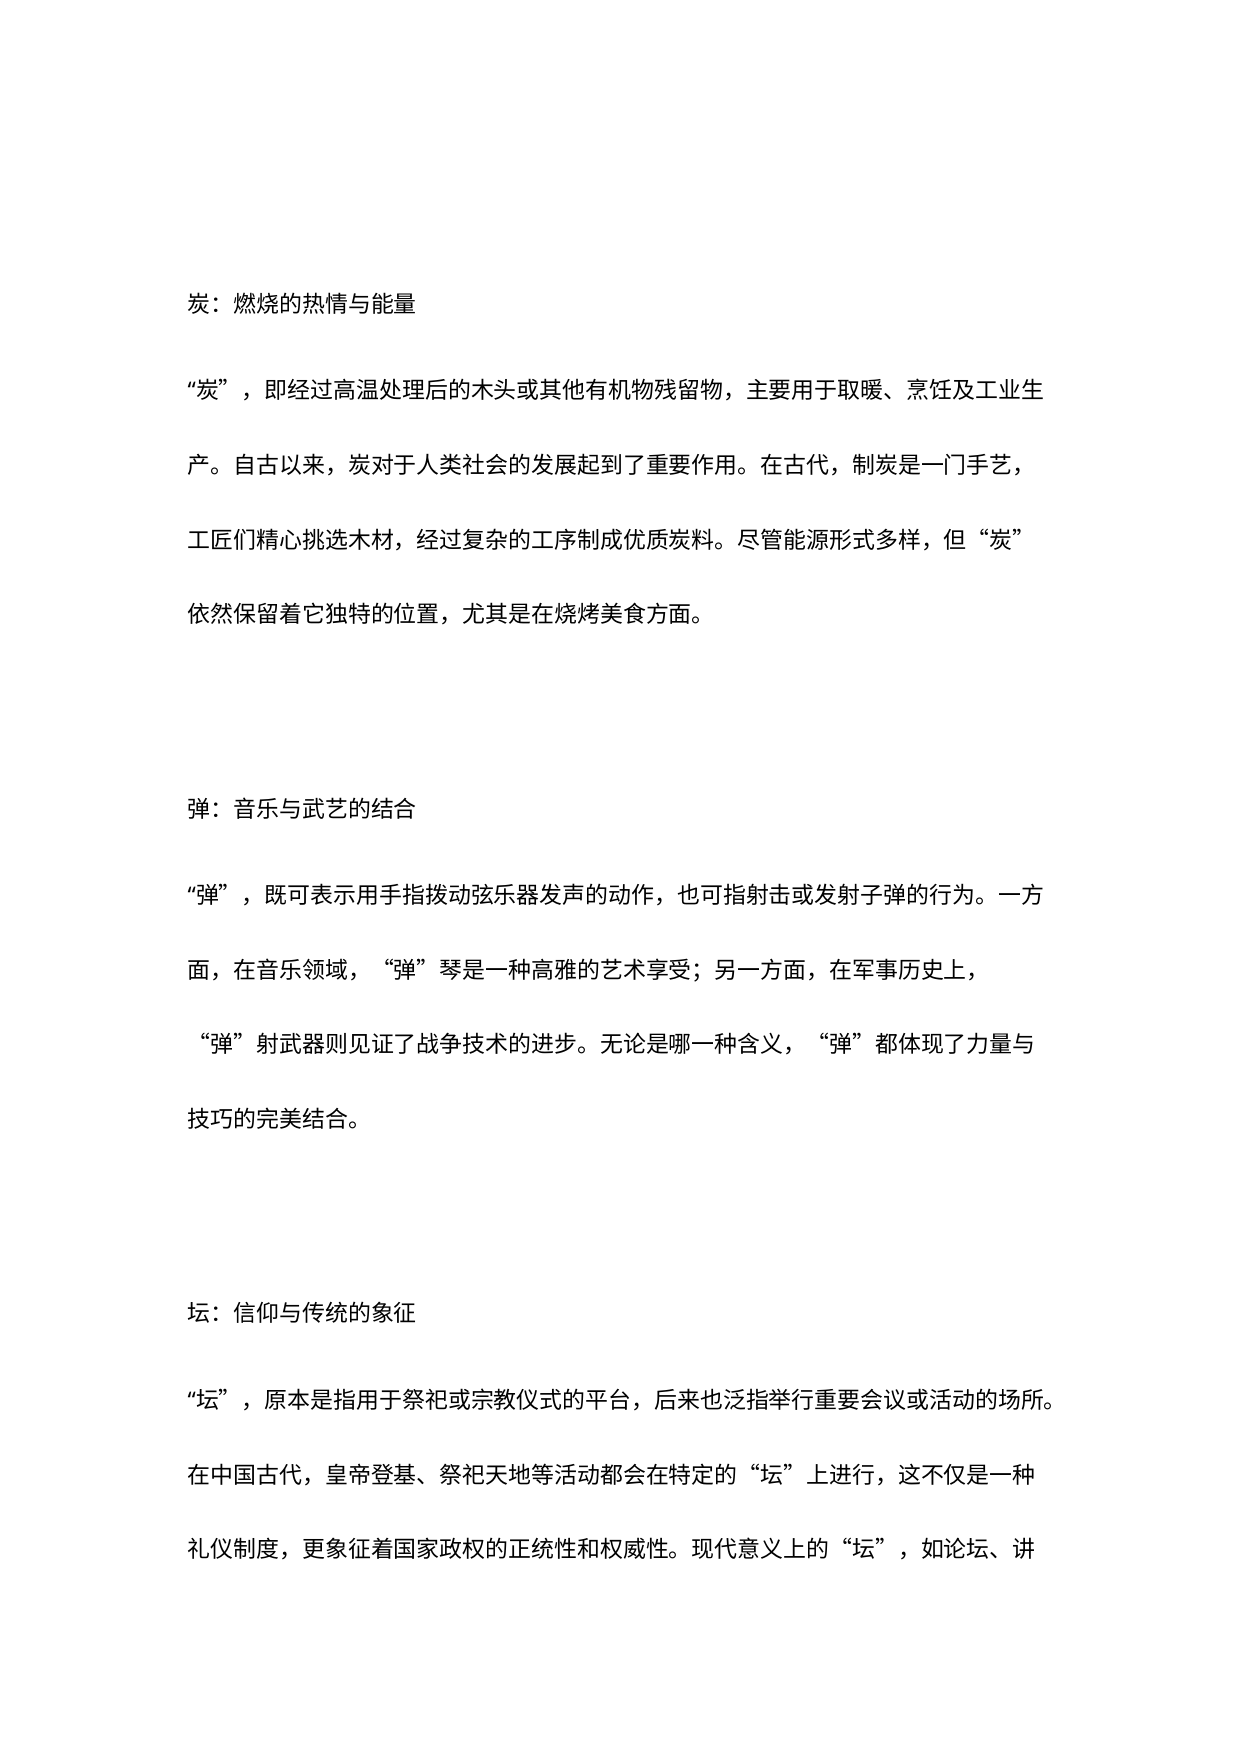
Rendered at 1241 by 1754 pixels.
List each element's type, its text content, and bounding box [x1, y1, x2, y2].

text 坛：信仰与传统的象征 [187, 1279, 1053, 1344]
text 弹：音乐与武艺的结合 [187, 774, 1053, 839]
text 炭：燃烧的热情与能量 [187, 270, 1053, 335]
text “弹”，既可表示用手指拨动弦乐器发声的动作，也可指射击或发射子弹的行为。一方面，在音乐领域，“弹”琴是一种高雅的艺术享受；另一方面，在军事历史上，“弹”射武器则见证了战争技术的进步。无论是哪一种含义，“弹”都体现了力量与技巧的完美结合。 [187, 861, 1053, 1150]
text “炭”，即经过高温处理后的木头或其他有机物残留物，主要用于取暖、烹饪及工业生产。自古以来，炭对于人类社会的发展起到了重要作用。在古代，制炭是一门手艺，工匠们精心挑选木材，经过复杂的工序制成优质炭料。尽管能源形式多样，但“炭”依然保留着它独特的位置，尤其是在烧烤美食方面。 [187, 356, 1053, 645]
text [187, 1366, 1053, 1580]
